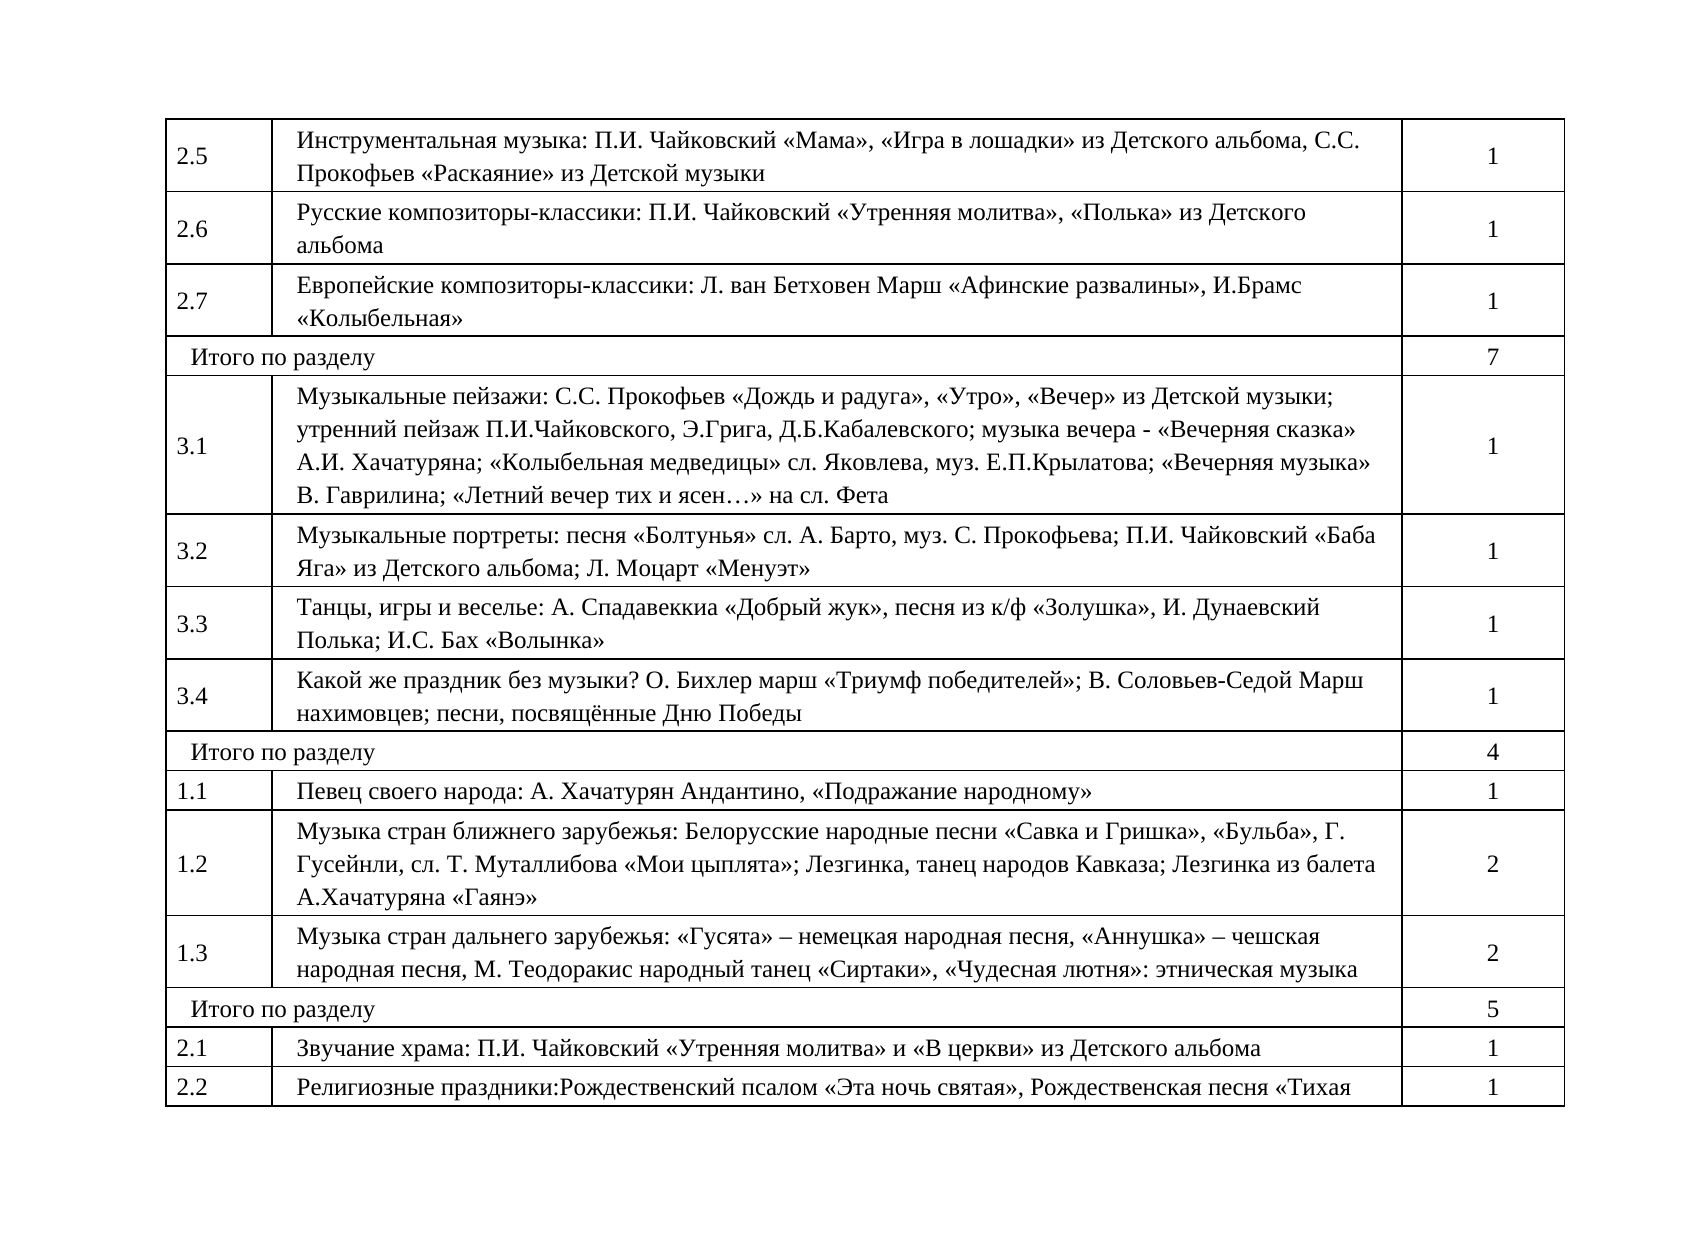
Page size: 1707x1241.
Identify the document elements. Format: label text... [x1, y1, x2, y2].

table_cell Итого по разделу [167, 337, 1401, 375]
table_cell 1 [1403, 587, 1564, 658]
table_cell Музыка стран ближнего зарубежья: Белорусские народные песни «Савка и Гришка», «Бульба», Г. Гусейнли, сл. Т. Муталлибова «Мои цыплята»; Лезгинка, танец народов Кавказа; Лезгинка из балета А.Хачатуряна «Гаянэ» [273, 811, 1401, 914]
table_cell 2.2 [167, 1067, 271, 1105]
table_cell Инструментальная музыка: П.И. Чайковский «Мама», «Игра в лошадки» из Детского альбома, С.С. Прокофьев «Раскаяние» из Детской музыки [273, 120, 1401, 191]
table_cell 1 [1403, 192, 1564, 263]
table_cell 1 [1403, 660, 1564, 730]
table_cell 4 [1403, 732, 1564, 770]
table_cell 1.1 [167, 771, 271, 809]
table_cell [273, 1067, 1401, 1105]
table_cell Танцы, игры и веселье: А. Спадавеккиа «Добрый жук», песня из к/ф «Золушка», И. Дунаевский Полька; И.С. Бах «Волынка» [273, 587, 1401, 658]
table_cell 2.6 [167, 192, 271, 263]
table_cell 2 [1403, 811, 1564, 914]
table_cell 3.1 [167, 376, 271, 513]
table_cell 1 [1403, 120, 1564, 191]
table_cell Русские композиторы-классики: П.И. Чайковский «Утренняя молитва», «Полька» из Детского альбома [273, 192, 1401, 263]
table_cell Музыка стран дальнего зарубежья: «Гусята» – немецкая народная песня, «Аннушка» – чешская народная песня, М. Теодоракис народный танец «Сиртаки», «Чудесная лютня»: этническая музыка [273, 916, 1401, 987]
table_cell Европейские композиторы-классики: Л. ван Бетховен Марш «Афинские развалины», И.Брамс «Колыбельная» [273, 265, 1401, 335]
table_cell 2.1 [167, 1028, 271, 1066]
table_cell 1 [1403, 515, 1564, 586]
table_cell 3.3 [167, 587, 271, 658]
table_cell Музыкальные пейзажи: С.С. Прокофьев «Дождь и радуга», «Утро», «Вечер» из Детской музыки; утренний пейзаж П.И.Чайковского, Э.Грига, Д.Б.Кабалевского; музыка вечера - «Вечерняя сказка» А.И. Хачатуряна; «Колыбельная медведицы» сл. Яковлева, муз. Е.П.Крылатова; «Вечерняя музыка» В. Гаврилина; «Летний вечер тих и ясен…» на сл. Фета [273, 376, 1401, 513]
table_cell 2.7 [167, 265, 271, 335]
table_cell 2 [1403, 916, 1564, 987]
table_cell 1.3 [167, 916, 271, 987]
table_cell 1 [1403, 265, 1564, 335]
table_cell Звучание храма: П.И. Чайковский «Утренняя молитва» и «В церкви» из Детского альбома [273, 1028, 1401, 1066]
table_cell Музыкальные портреты: песня «Болтунья» сл. А. Барто, муз. С. Прокофьева; П.И. Чайковский «Баба Яга» из Детского альбома; Л. Моцарт «Менуэт» [273, 515, 1401, 586]
table_cell Итого по разделу [167, 988, 1401, 1026]
table_cell 1.2 [167, 811, 271, 914]
table_cell 2.5 [167, 120, 271, 191]
table_cell Певец своего народа: А. Хачатурян Андантино, «Подражание народному» [273, 771, 1401, 809]
table_cell 1 [1403, 771, 1564, 809]
table_cell Итого по разделу [167, 732, 1401, 770]
table_cell 1 [1403, 1028, 1564, 1066]
table_cell 3.2 [167, 515, 271, 586]
table_cell 7 [1403, 337, 1564, 375]
table_cell 3.4 [167, 660, 271, 730]
table_cell Какой же праздник без музыки? О. Бихлер марш «Триумф победителей»; В. Соловьев-Седой Марш нахимовцев; песни, посвящённые Дню Победы [273, 660, 1401, 730]
table_cell 5 [1403, 988, 1564, 1026]
table_cell 1 [1403, 1067, 1564, 1105]
table_cell 1 [1403, 376, 1564, 513]
